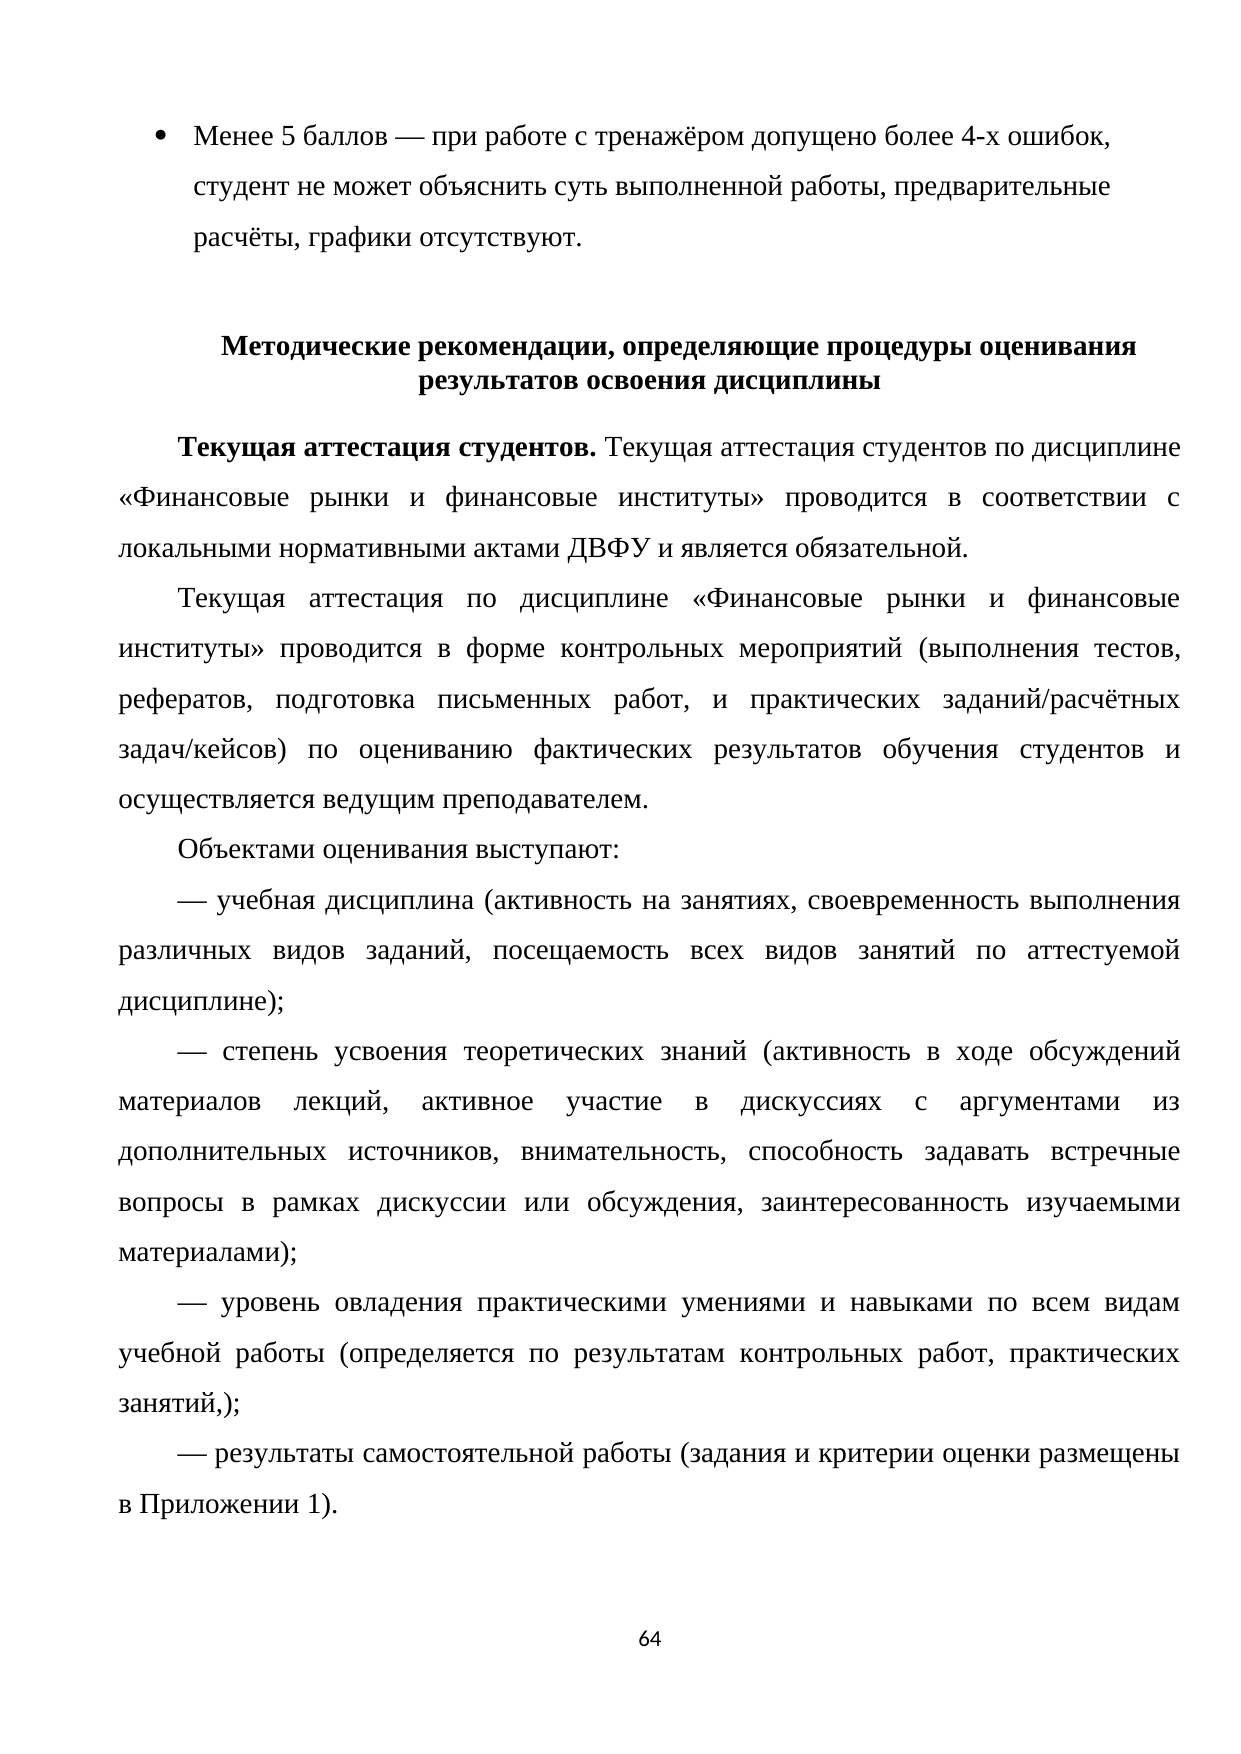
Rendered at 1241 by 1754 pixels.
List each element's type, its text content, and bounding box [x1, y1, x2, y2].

text — степень усвоения теоретических знаний (активность в ходе обсуждений материалов лекций, активное участие в дискуссиях с аргументами из дополнительных источников, внимательность, способность задавать встречные вопросы в рамках дискуссии или обсуждения, заинтересованность изучаемыми материалами); [118, 1033, 1181, 1268]
text Текущая аттестация по дисциплине «Финансовые рынки и финансовые институты» проводится в форме контрольных мероприятий (выполнения тестов, рефератов, подготовка письменных работ, и практических заданий/расчётных задач/кейсов) по оцениванию фактических результатов обучения студентов и осуществляется ведущим преподавателем. [118, 580, 1181, 815]
text Текущая аттестация студентов. Текущая аттестация студентов по дисциплине «Финансовые рынки и финансовые институты» проводится в соответствии с локальными нормативными актами ДВФУ и является обязательной. [118, 429, 1181, 563]
list Менее 5 баллов — при работе с тренажёром допущено более 4-х ошибок, студент не может объяснить суть выполненной работы, предварительные расчёты, графики отсутствуют. [156, 118, 1181, 252]
text — уровень овладения практическими умениями и навыками по всем видам учебной работы (определяется по результатам контрольных работ, практических занятий,); [118, 1284, 1181, 1419]
text — результаты самостоятельной работы (задания и критерии оценки размещены в Приложении 1). [118, 1435, 1181, 1519]
text Объектами оценивания выступают: [118, 832, 1181, 865]
text — учебная дисциплина (активность на занятиях, своевременность выполнения различных видов заданий, посещаемость всех видов занятий по аттестуемой дисциплине); [118, 882, 1181, 1016]
text Методические рекомендации, определяющие процедуры оценивания результатов освоения дисциплины [118, 328, 1181, 396]
